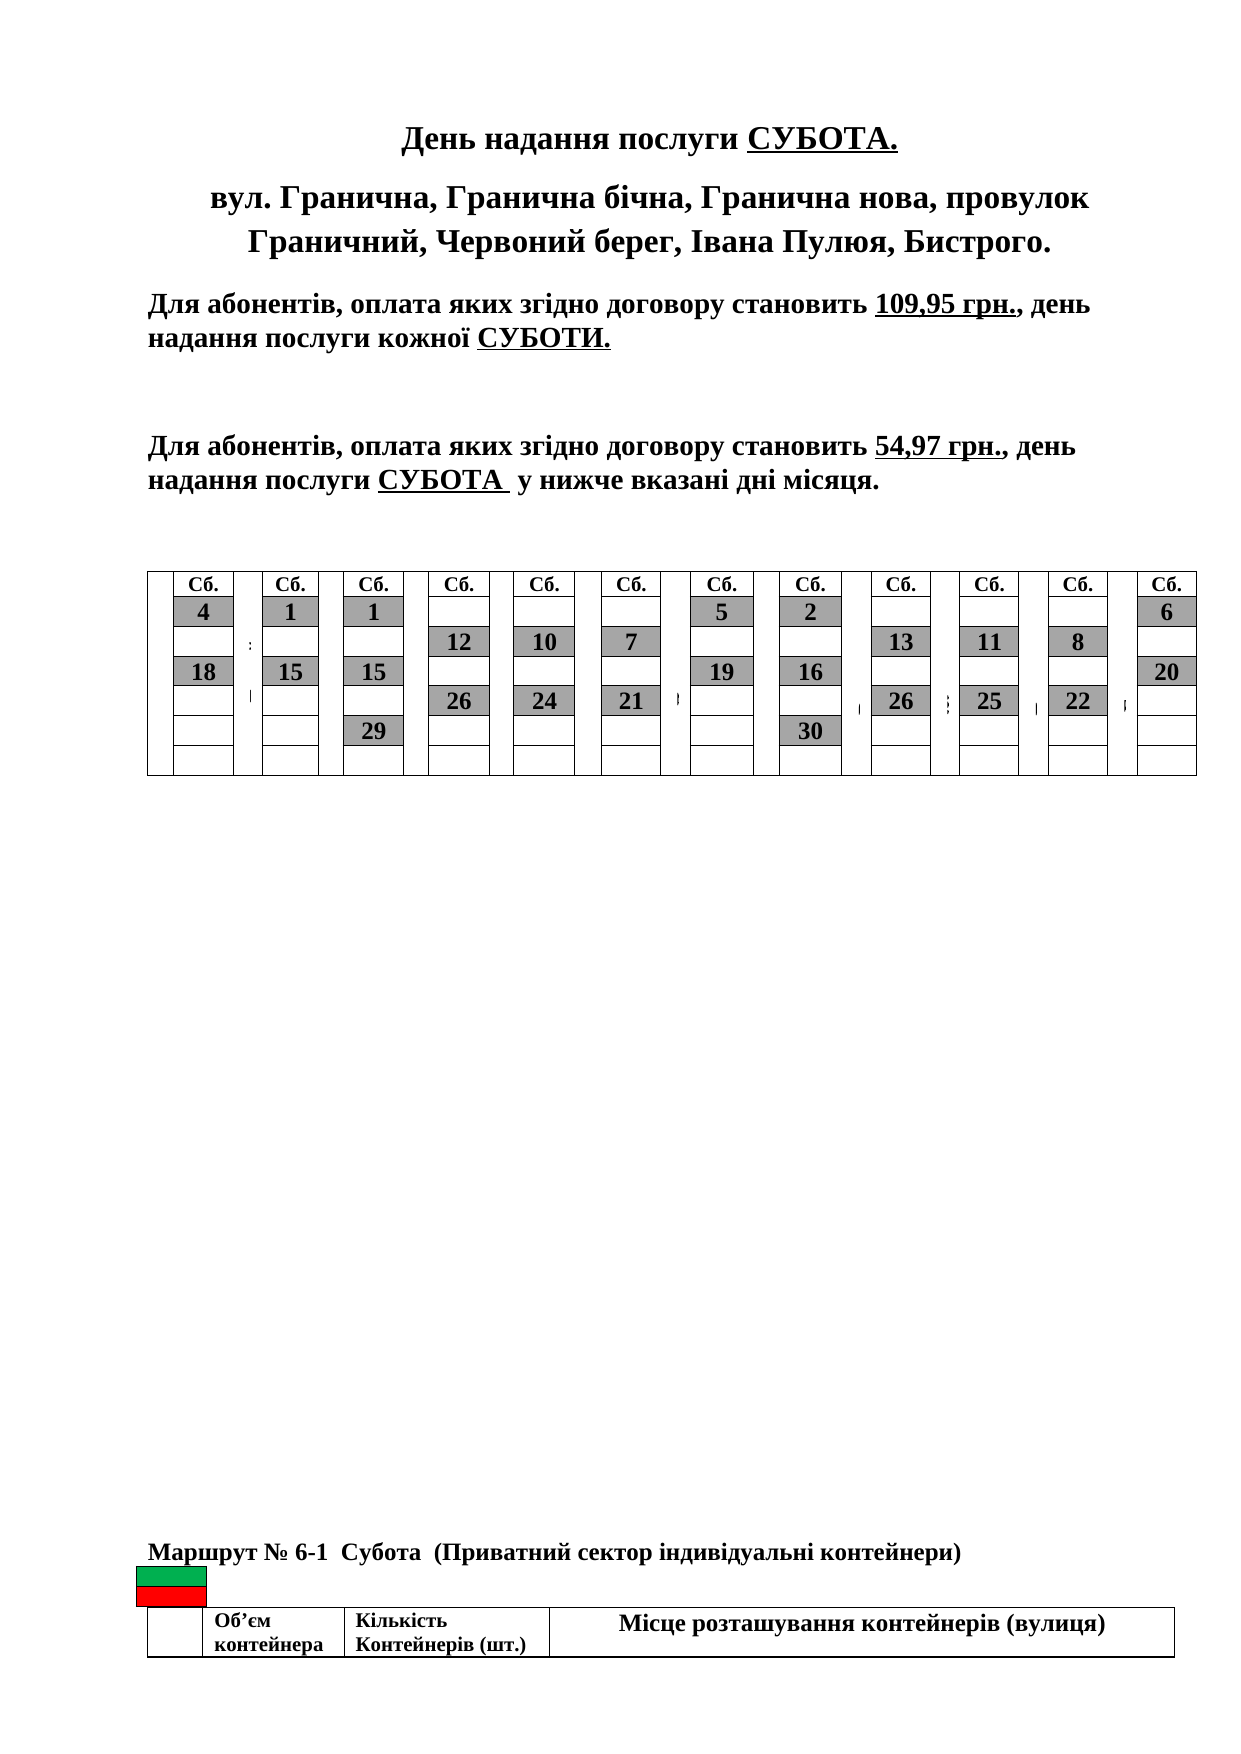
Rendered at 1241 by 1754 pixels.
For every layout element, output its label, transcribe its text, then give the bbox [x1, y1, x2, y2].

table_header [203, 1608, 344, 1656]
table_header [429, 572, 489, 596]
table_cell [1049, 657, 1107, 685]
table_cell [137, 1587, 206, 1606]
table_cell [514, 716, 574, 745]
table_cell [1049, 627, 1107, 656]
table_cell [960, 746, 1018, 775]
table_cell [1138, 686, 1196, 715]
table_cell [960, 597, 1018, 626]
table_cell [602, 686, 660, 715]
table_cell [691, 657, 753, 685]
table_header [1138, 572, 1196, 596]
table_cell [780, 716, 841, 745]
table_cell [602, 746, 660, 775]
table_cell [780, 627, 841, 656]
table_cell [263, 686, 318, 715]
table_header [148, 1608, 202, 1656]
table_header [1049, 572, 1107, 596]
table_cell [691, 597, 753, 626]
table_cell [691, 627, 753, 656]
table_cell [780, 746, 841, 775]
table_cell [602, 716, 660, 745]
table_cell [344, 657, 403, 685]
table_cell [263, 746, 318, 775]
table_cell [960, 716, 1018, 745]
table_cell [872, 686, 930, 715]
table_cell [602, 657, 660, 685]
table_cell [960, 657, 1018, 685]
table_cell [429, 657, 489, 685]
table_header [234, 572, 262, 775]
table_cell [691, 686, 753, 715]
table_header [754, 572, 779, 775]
text вул. Гранична, Гранична бічна, Гранична нова, провулок Граничний, Червоний берег, Івана Пулюя, Бистрого. [148, 177, 1152, 260]
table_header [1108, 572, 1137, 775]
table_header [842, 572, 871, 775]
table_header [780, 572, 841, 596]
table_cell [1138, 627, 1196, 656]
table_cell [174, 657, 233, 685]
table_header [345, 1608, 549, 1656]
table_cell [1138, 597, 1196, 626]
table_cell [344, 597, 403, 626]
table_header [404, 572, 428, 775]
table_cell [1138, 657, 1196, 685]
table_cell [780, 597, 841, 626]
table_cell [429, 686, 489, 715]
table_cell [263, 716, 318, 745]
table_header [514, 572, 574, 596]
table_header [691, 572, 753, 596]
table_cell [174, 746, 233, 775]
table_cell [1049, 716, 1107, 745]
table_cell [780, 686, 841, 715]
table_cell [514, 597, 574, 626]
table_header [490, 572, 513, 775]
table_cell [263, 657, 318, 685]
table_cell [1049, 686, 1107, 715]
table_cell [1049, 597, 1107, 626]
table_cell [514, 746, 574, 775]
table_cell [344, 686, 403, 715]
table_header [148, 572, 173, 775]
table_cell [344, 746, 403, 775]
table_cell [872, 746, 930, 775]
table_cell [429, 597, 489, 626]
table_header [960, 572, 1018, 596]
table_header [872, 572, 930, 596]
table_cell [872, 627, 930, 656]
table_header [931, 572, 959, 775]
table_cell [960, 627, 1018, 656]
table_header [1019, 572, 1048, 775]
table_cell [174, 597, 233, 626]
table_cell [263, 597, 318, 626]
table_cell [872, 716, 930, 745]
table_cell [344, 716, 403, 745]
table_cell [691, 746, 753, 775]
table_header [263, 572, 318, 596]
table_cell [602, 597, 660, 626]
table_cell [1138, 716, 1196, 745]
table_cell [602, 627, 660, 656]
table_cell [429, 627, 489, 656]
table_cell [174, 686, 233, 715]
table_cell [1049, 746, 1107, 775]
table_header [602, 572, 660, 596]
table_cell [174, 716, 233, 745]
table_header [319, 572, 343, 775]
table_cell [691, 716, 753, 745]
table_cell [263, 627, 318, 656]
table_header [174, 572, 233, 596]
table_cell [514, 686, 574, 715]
text Для абонентів, оплата яких згідно договору становить 54,97 грн., день надання послуги СУБОТА у нижче вказані дні місяця. [148, 428, 1152, 496]
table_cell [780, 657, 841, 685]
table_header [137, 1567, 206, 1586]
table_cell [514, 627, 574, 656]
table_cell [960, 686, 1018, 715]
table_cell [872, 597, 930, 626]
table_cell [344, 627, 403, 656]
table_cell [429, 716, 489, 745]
text День надання послуги СУБОТА. [148, 118, 1152, 156]
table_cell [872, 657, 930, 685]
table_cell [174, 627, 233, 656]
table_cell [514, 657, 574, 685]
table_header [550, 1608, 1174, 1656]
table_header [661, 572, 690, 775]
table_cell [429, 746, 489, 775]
text Для абонентів, оплата яких згідно договору становить 109,95 грн., день надання послуги кожної СУБОТИ. [148, 286, 1152, 353]
text Маршрут № 6-1 Субота (Приватний сектор індивідуальні контейнери) [148, 1537, 1152, 1566]
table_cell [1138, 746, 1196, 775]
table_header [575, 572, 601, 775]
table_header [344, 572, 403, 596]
